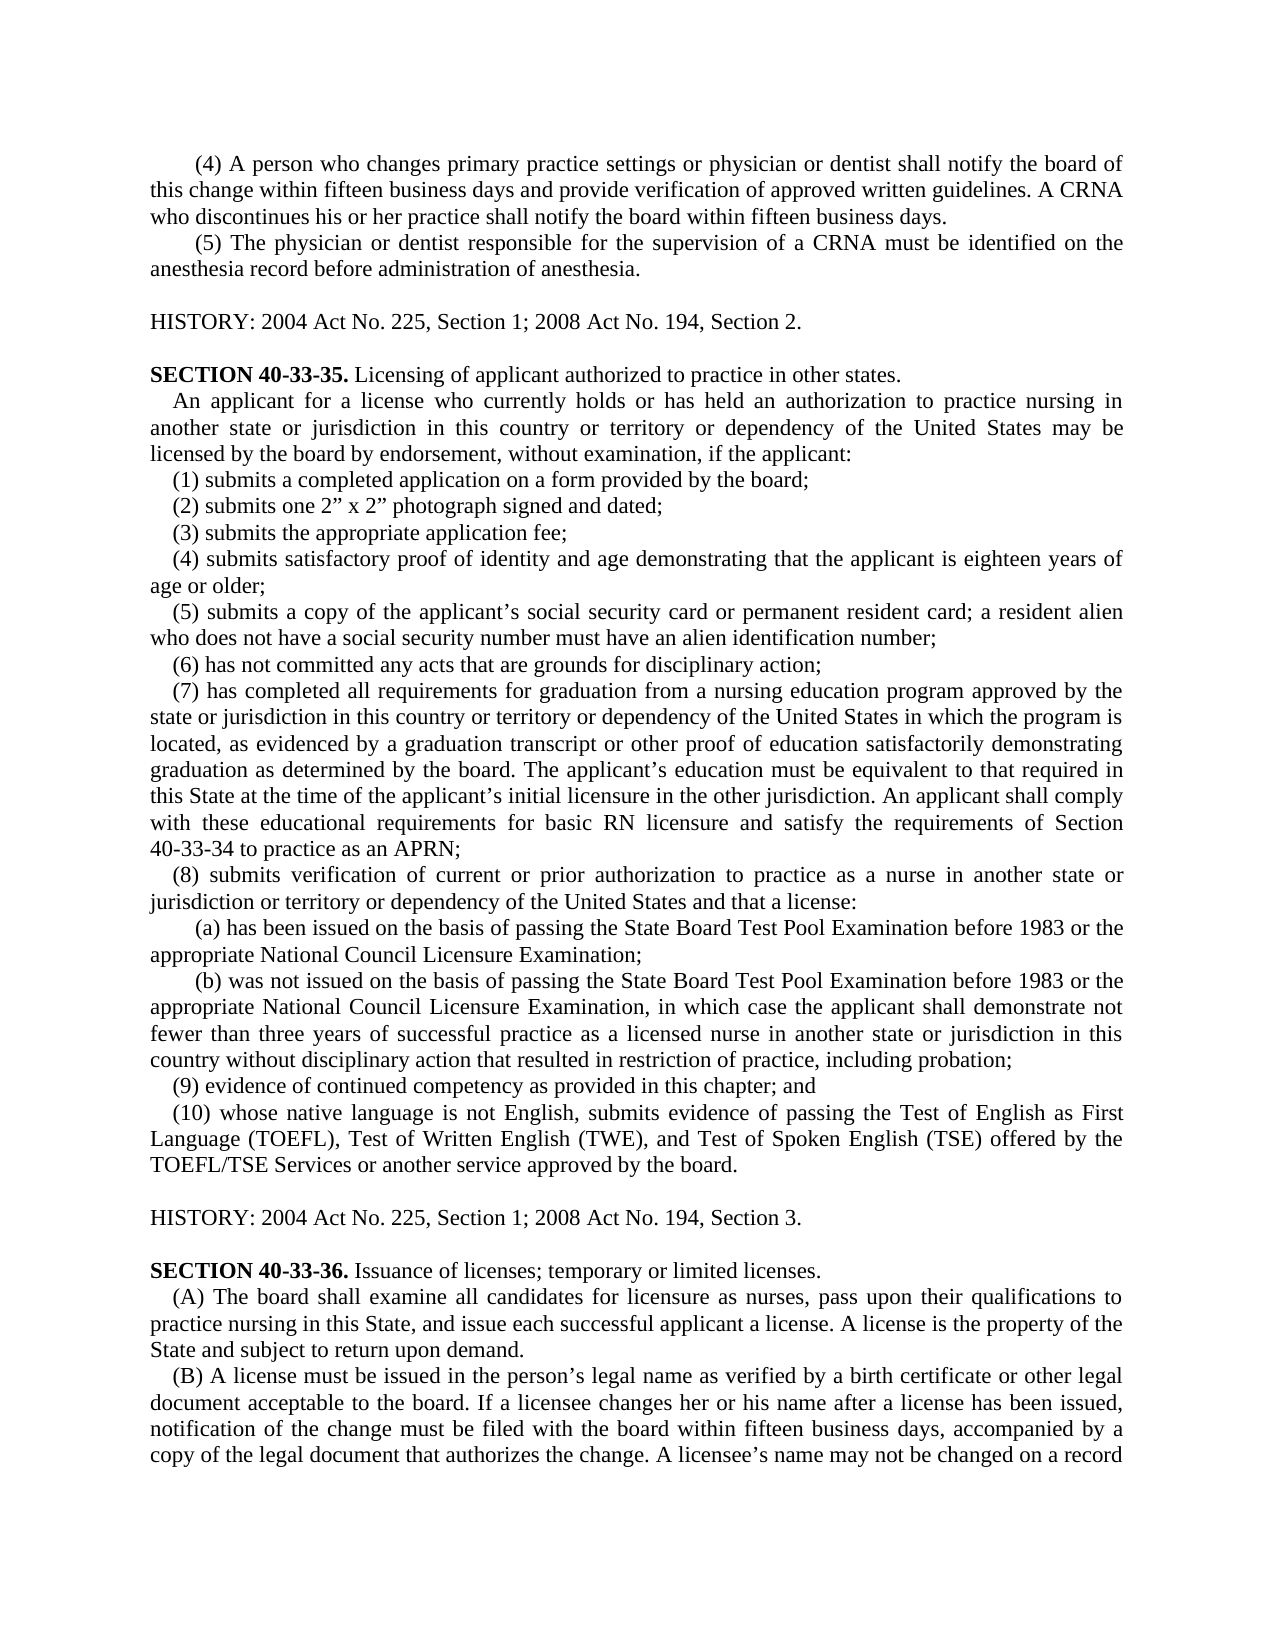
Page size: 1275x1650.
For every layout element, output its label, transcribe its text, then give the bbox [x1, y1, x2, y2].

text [150, 1362, 1125, 1468]
text (b) was not issued on the basis of passing the State Board Test Pool Examination before 1983 or the appropriate National Council Licensure Examination, in which case the applicant shall demonstrate not fewer than three years of successful practice as a licensed nurse in another state or jurisdiction in this country without disciplinary action that resulted in restriction of practice, including probation; [150, 967, 1125, 1072]
text (9) evidence of continued competency as provided in this chapter; and [150, 1072, 1125, 1099]
text (10) whose native language is not English, submits evidence of passing the Test of English as First Language (TOEFL), Test of Written English (TWE), and Test of Spoken English (TSE) offered by the TOEFL/TSE Services or another service approved by the board. [150, 1099, 1125, 1178]
text (7) has completed all requirements for graduation from a nursing education program approved by the state or jurisdiction in this country or territory or dependency of the United States in which the program is located, as evidenced by a graduation transcript or other proof of education satisfactorily demonstrating graduation as determined by the board. The applicant’s education must be equivalent to that required in this State at the time of the applicant’s initial licensure in the other jurisdiction. An applicant shall comply with these educational requirements for basic RN licensure and satisfy the requirements of Section 40-33-34 to practice as an APRN; [150, 677, 1125, 862]
text (5) The physician or dentist responsible for the supervision of a CRNA must be identified on the anesthesia record before administration of anesthesia. [150, 229, 1125, 282]
text HISTORY: 2004 Act No. 225, Section 1; 2008 Act No. 194, Section 2. [150, 308, 1125, 334]
text HISTORY: 2004 Act No. 225, Section 1; 2008 Act No. 194, Section 3. [150, 1204, 1125, 1231]
text (A) The board shall examine all candidates for licensure as nurses, pass upon their qualifications to practice nursing in this State, and issue each successful applicant a license. A license is the property of the State and subject to return upon demand. [150, 1283, 1125, 1362]
text (1) submits a completed application on a form provided by the board; [150, 466, 1125, 493]
text (3) submits the appropriate application fee; [150, 519, 1125, 545]
text SECTION 40-33-36. Issuance of licenses; temporary or limited licenses. [150, 1257, 1125, 1283]
text (4) submits satisfactory proof of identity and age demonstrating that the applicant is eighteen years of age or older; [150, 545, 1125, 598]
text (5) submits a copy of the applicant’s social security card or permanent resident card; a resident alien who does not have a social security number must have an alien identification number; [150, 598, 1125, 651]
text (8) submits verification of current or prior authorization to practice as a nurse in another state or jurisdiction or territory or dependency of the United States and that a license: [150, 862, 1125, 914]
text (2) submits one 2” x 2” photograph signed and dated; [150, 493, 1125, 519]
text (a) has been issued on the basis of passing the State Board Test Pool Examination before 1983 or the appropriate National Council Licensure Examination; [150, 914, 1125, 967]
text (4) A person who changes primary practice settings or physician or dentist shall notify the board of this change within fifteen business days and provide verification of approved written guidelines. A CRNA who discontinues his or her practice shall notify the board within fifteen business days. [150, 150, 1125, 229]
text SECTION 40-33-35. Licensing of applicant authorized to practice in other states. [150, 361, 1125, 387]
text An applicant for a license who currently holds or has held an authorization to practice nursing in another state or jurisdiction in this country or territory or dependency of the United States may be licensed by the board by endorsement, without examination, if the applicant: [150, 387, 1125, 466]
text (6) has not committed any acts that are grounds for disciplinary action; [150, 651, 1125, 677]
